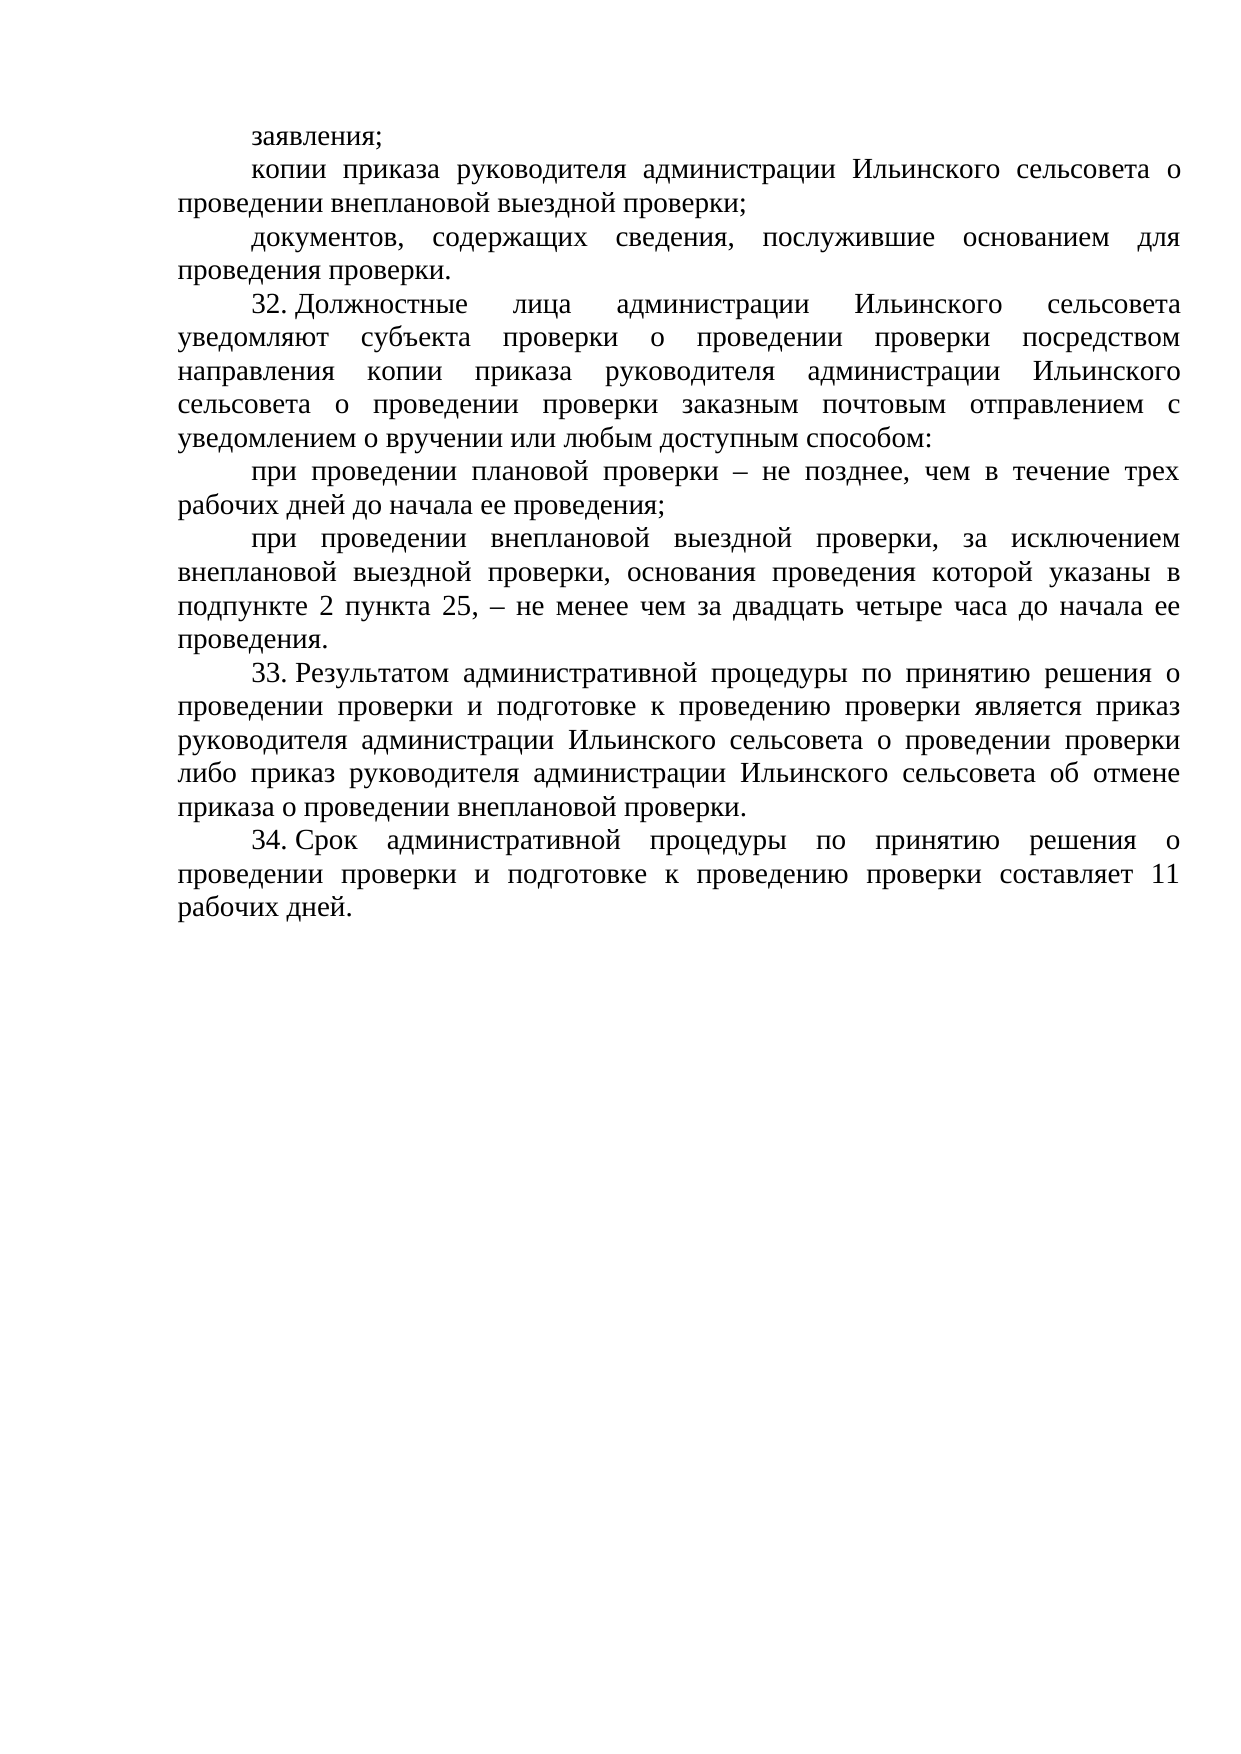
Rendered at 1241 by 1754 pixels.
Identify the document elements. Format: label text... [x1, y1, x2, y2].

text заявления; [177, 118, 1181, 152]
text 34. Срок административной процедуры по принятию решения о проведении проверки и подготовке к проведению проверки составляет 11 рабочих дней. [177, 822, 1181, 923]
text документов, содержащих сведения, послужившие основанием для проведения проверки. [177, 219, 1181, 286]
text копии приказа руководителя администрации Ильинского сельсовета о проведении внеплановой выездной проверки; [177, 152, 1181, 219]
text при проведении плановой проверки – не позднее, чем в течение трех рабочих дней до начала ее проведения; [177, 453, 1181, 521]
text 33. Результатом административной процедуры по принятию решения о проведении проверки и подготовке к проведению проверки является приказ руководителя администрации Ильинского сельсовета о проведении проверки либо приказ руководителя администрации Ильинского сельсовета об отмене приказа о проведении внеплановой проверки. [177, 655, 1181, 822]
text при проведении внеплановой выездной проверки, за исключением внеплановой выездной проверки, основания проведения которой указаны в подпункте 2 пункта 25, – не менее чем за двадцать четыре часа до начала ее проведения. [177, 521, 1181, 655]
text 32. Должностные лица администрации Ильинского сельсовета уведомляют субъекта проверки о проведении проверки посредством направления копии приказа руководителя администрации Ильинского сельсовета о проведении проверки заказным почтовым отправлением с уведомлением о вручении или любым доступным способом: [177, 286, 1181, 453]
